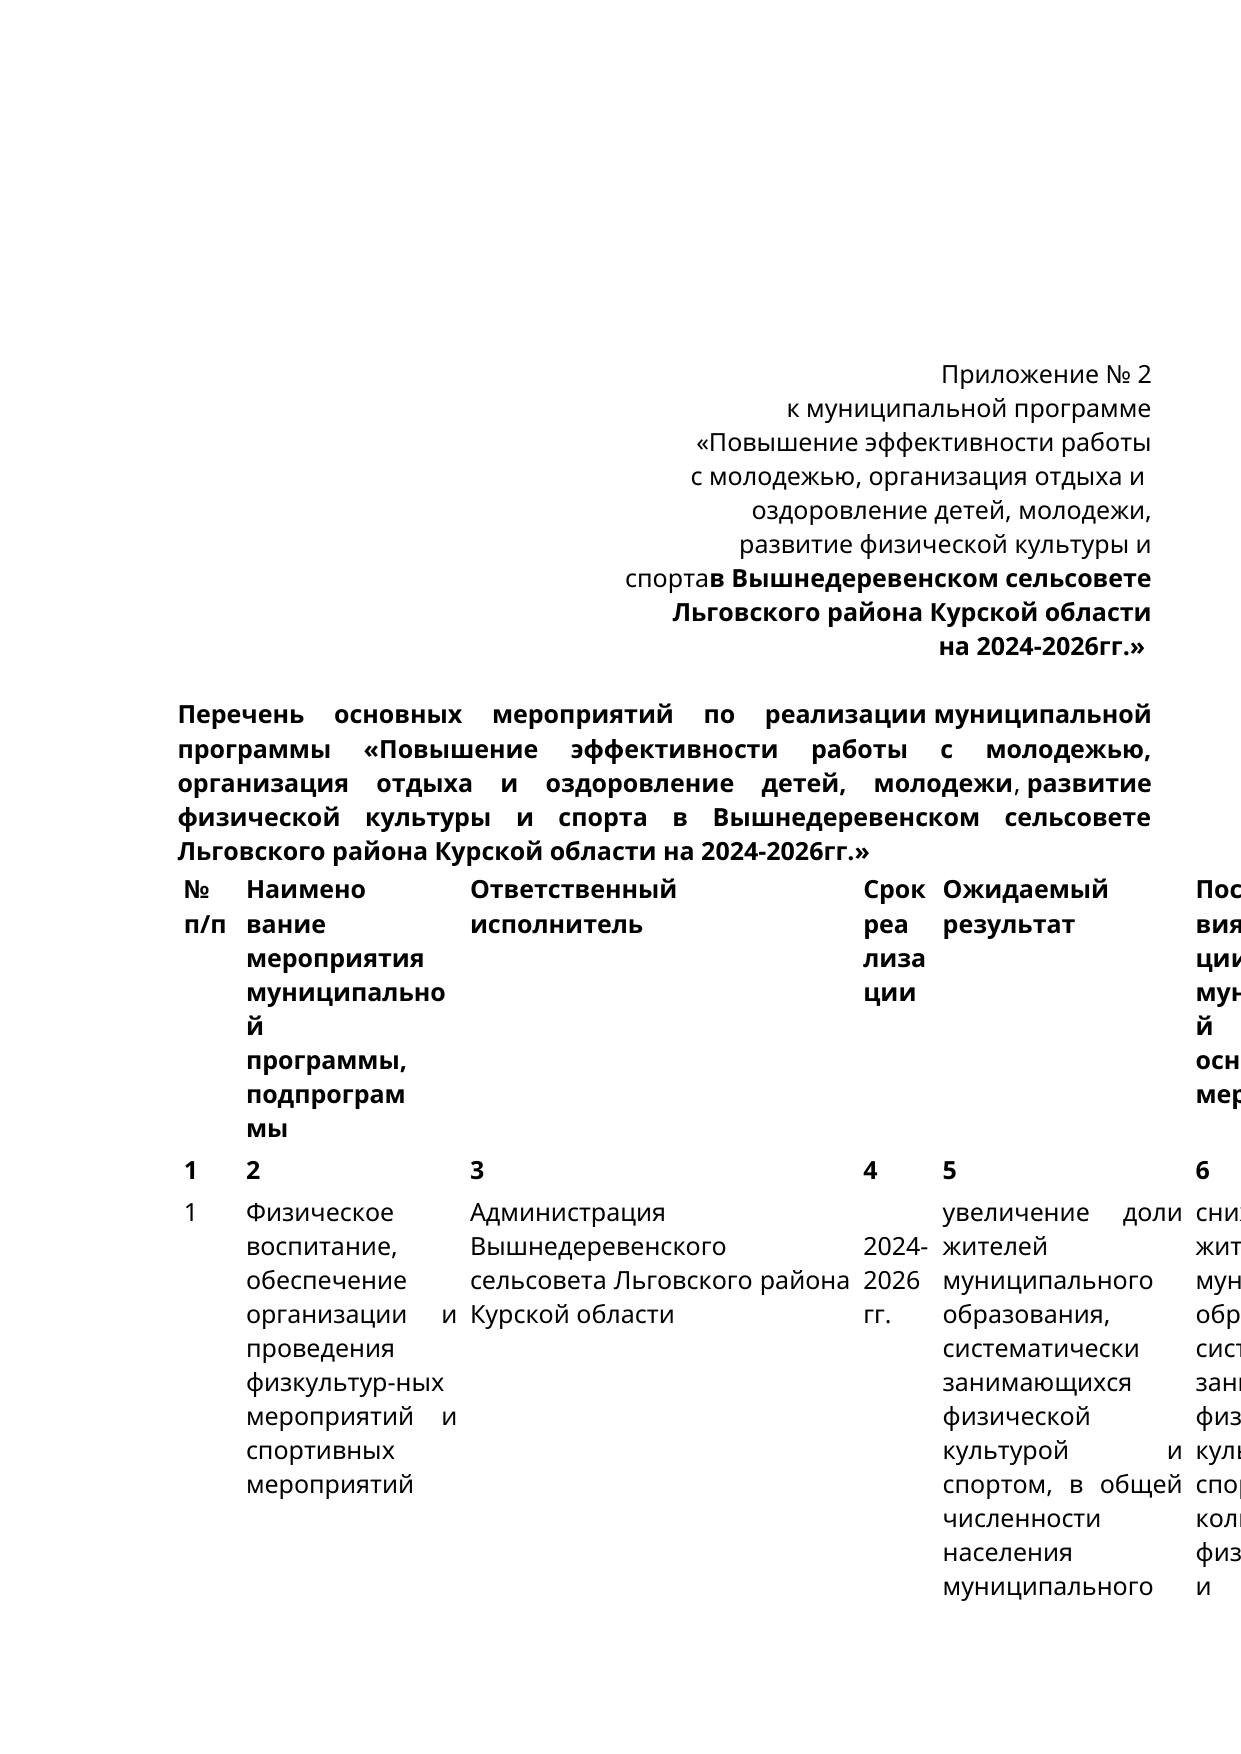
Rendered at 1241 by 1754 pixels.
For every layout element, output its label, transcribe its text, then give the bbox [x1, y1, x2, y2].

table_cell 2024-2026 гг. [858, 1191, 935, 1606]
text развитие физической культуры и [177, 527, 1152, 561]
table_cell 4 [858, 1150, 935, 1190]
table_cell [937, 1191, 1188, 1606]
table_header Последст вия нереализа ции муниципальной программы, основного мероприятия [1190, 869, 1239, 1148]
table_cell 1 [178, 1191, 239, 1606]
table_header Ожидаемый результат [937, 869, 1188, 1148]
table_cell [1190, 1191, 1239, 1606]
text Перечень основных мероприятий по реализации муниципальной программы «Повышение эффективности работы с молодежью, организация отдыха и оздоровление детей, молодежи, развитие физической культуры и спорта в Вышнедеревенском сельсовете Льговского района Курской области на 2024-2026гг.» [177, 697, 1152, 867]
table_header Срок реа лиза ции [858, 869, 935, 1148]
table_header Ответственный исполнитель [464, 869, 856, 1148]
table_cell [464, 1191, 856, 1606]
text на 2024-2026гг.» [177, 629, 1152, 663]
text с молодежью, организация отдыха и [177, 459, 1152, 493]
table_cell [240, 1191, 463, 1606]
text Приложение № 2 [177, 357, 1152, 391]
table_cell 6 [1190, 1150, 1239, 1190]
text Льговского района Курской области [177, 595, 1152, 629]
table_cell 1 [178, 1150, 239, 1190]
table_cell 3 [464, 1150, 856, 1190]
text к муниципальной программе [177, 391, 1152, 425]
table_header Наимено вание мероприятия муниципальной программы, подпрограм мы [240, 869, 463, 1148]
text спортав Вышнедеревенском сельсовете [177, 561, 1152, 595]
table_cell 2 [240, 1150, 463, 1190]
text «Повышение эффективности работы [177, 425, 1152, 459]
text оздоровление детей, молодежи, [177, 493, 1152, 527]
table_header № п/п [178, 869, 239, 1148]
table_cell 5 [937, 1150, 1188, 1190]
